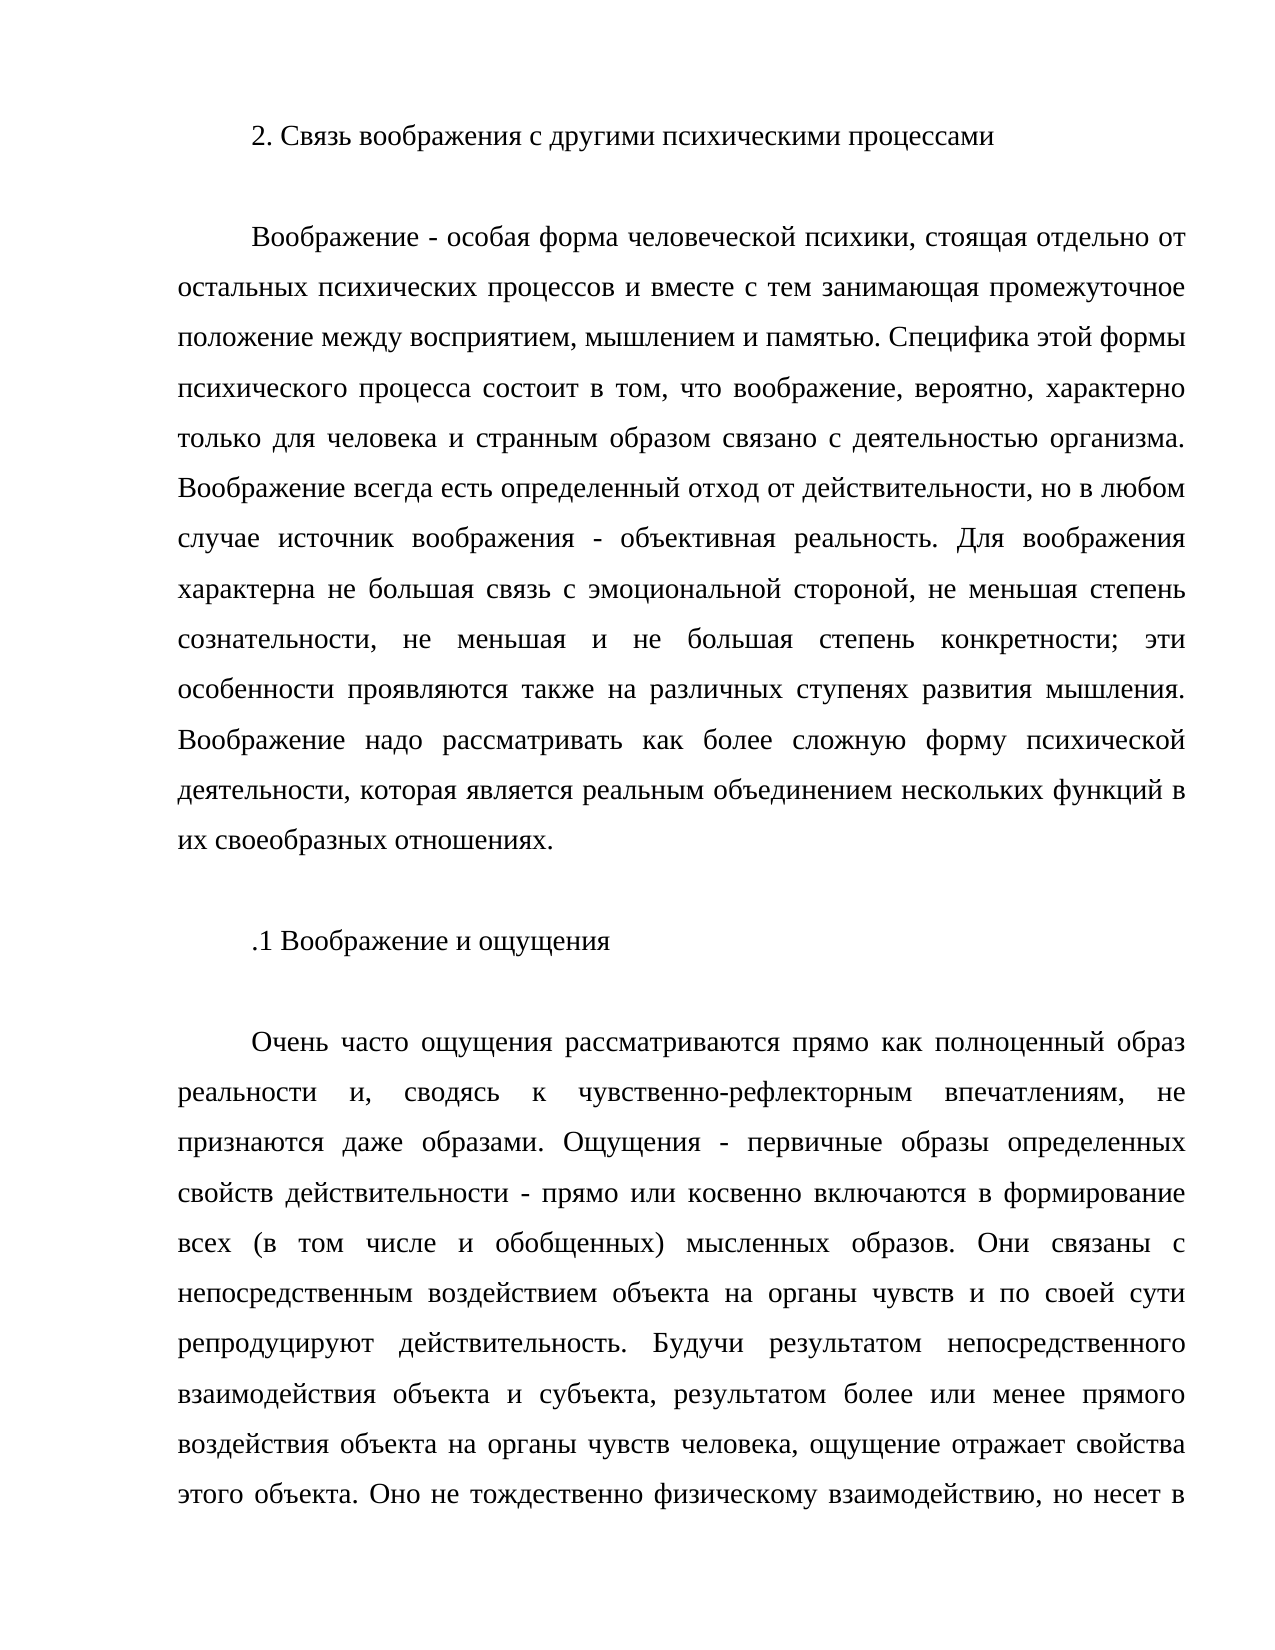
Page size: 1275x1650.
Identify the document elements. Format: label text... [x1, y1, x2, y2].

text 2. Связь воображения с другими психическими процессами [177, 118, 1186, 152]
text .1 Воображение и ощущения [177, 923, 1186, 957]
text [177, 1024, 1186, 1510]
text Воображение - особая форма человеческой психики, стоящая отдельно от остальных психических процессов и вместе с тем занимающая промежуточное положение между восприятием, мышлением и памятью. Специфика этой формы психического процесса состоит в том, что воображение, вероятно, характерно только для человека и странным образом связано с деятельностью организма. Воображение всегда есть определенный отход от действительности, но в любом случае источник воображения - объективная реальность. Для воображения характерна не большая связь с эмоциональной стороной, не меньшая степень сознательности, не меньшая и не большая степень конкретности; эти особенности проявляются также на различных ступенях развития мышления. Воображение надо рассматривать как более сложную форму психической деятельности, которая является реальным объединением нескольких функций в их своеобразных отношениях. [177, 219, 1186, 856]
